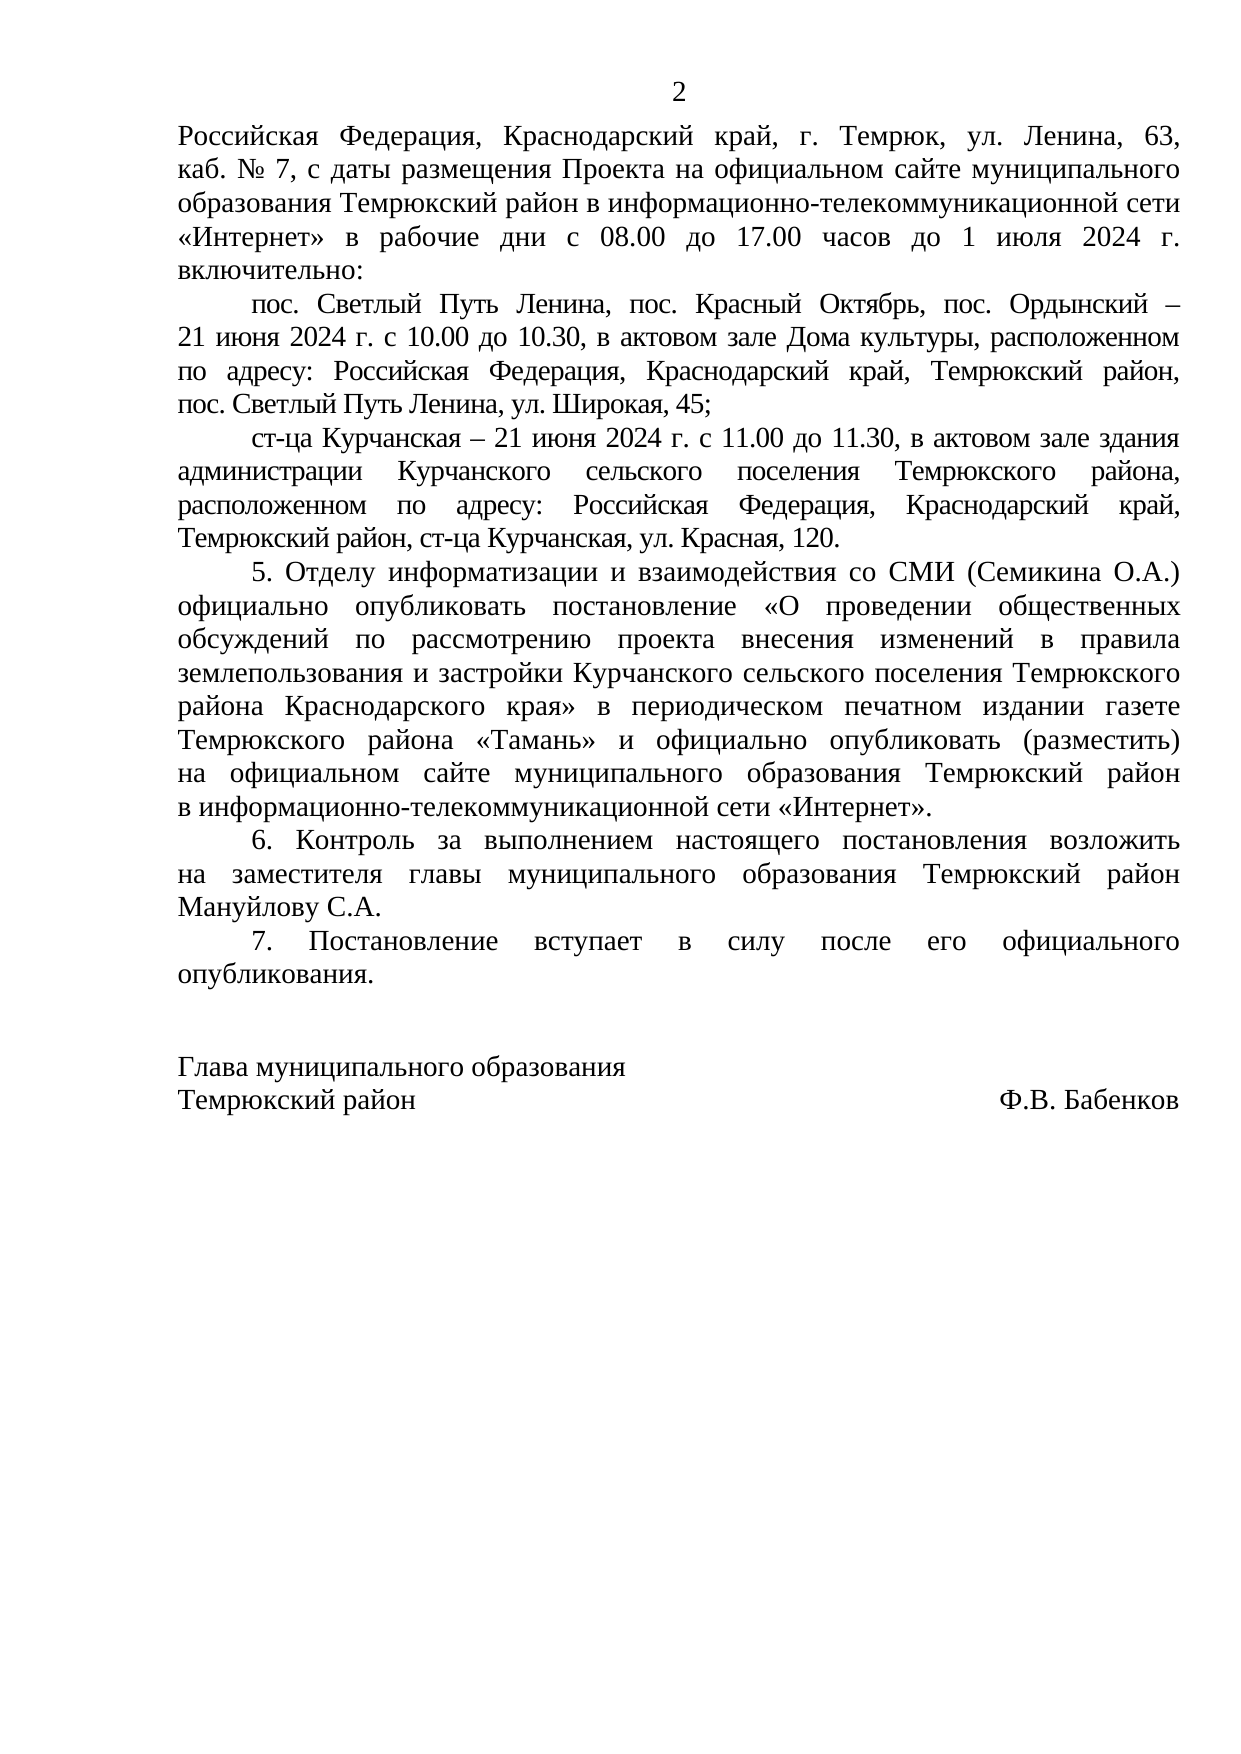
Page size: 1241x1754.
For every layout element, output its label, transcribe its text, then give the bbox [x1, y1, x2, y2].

text 6. Контроль за выполнением настоящего постановления возложить на заместителя главы муниципального образования Темрюкский район Мануйлову С.А. [177, 822, 1181, 923]
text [177, 118, 1181, 286]
text 5. Отделу информатизации и взаимодействия со СМИ (Семикина О.А.) официально опубликовать постановление «О проведении общественных обсуждений по рассмотрению проекта внесения изменений в правила землепользования и застройки Курчанского сельского поселения Темрюкского района Краснодарского края» в периодическом печатном издании газете Темрюкского района «Тамань» и официально опубликовать (разместить) на официальном сайте муниципального образования Темрюкский район в информационно-телекоммуникационной сети «Интернет». [177, 554, 1181, 822]
text пос. Светлый Путь Ленина, пос. Красный Октябрь, пос. Ордынский – 21 июня 2024 г. с 10.00 до 10.30, в актовом зале Дома культуры, расположенном по адресу: Российская Федерация, Краснодарский край, Темрюкский район, пос. Светлый Путь Ленина, ул. Широкая, 45; [177, 286, 1181, 420]
text Глава муниципального образования [177, 1049, 1181, 1082]
text Темрюкский район Ф.В. Бабенков [177, 1082, 1181, 1116]
text ст-ца Курчанская – 21 июня 2024 г. с 11.00 до 11.30, в актовом зале здания администрации Курчанского сельского поселения Темрюкского района, расположенном по адресу: Российская Федерация, Краснодарский край, Темрюкский район, ст-ца Курчанская, ул. Красная, 120. [177, 420, 1181, 554]
text 7. Постановление вступает в силу после его официального опубликования. [177, 923, 1181, 990]
